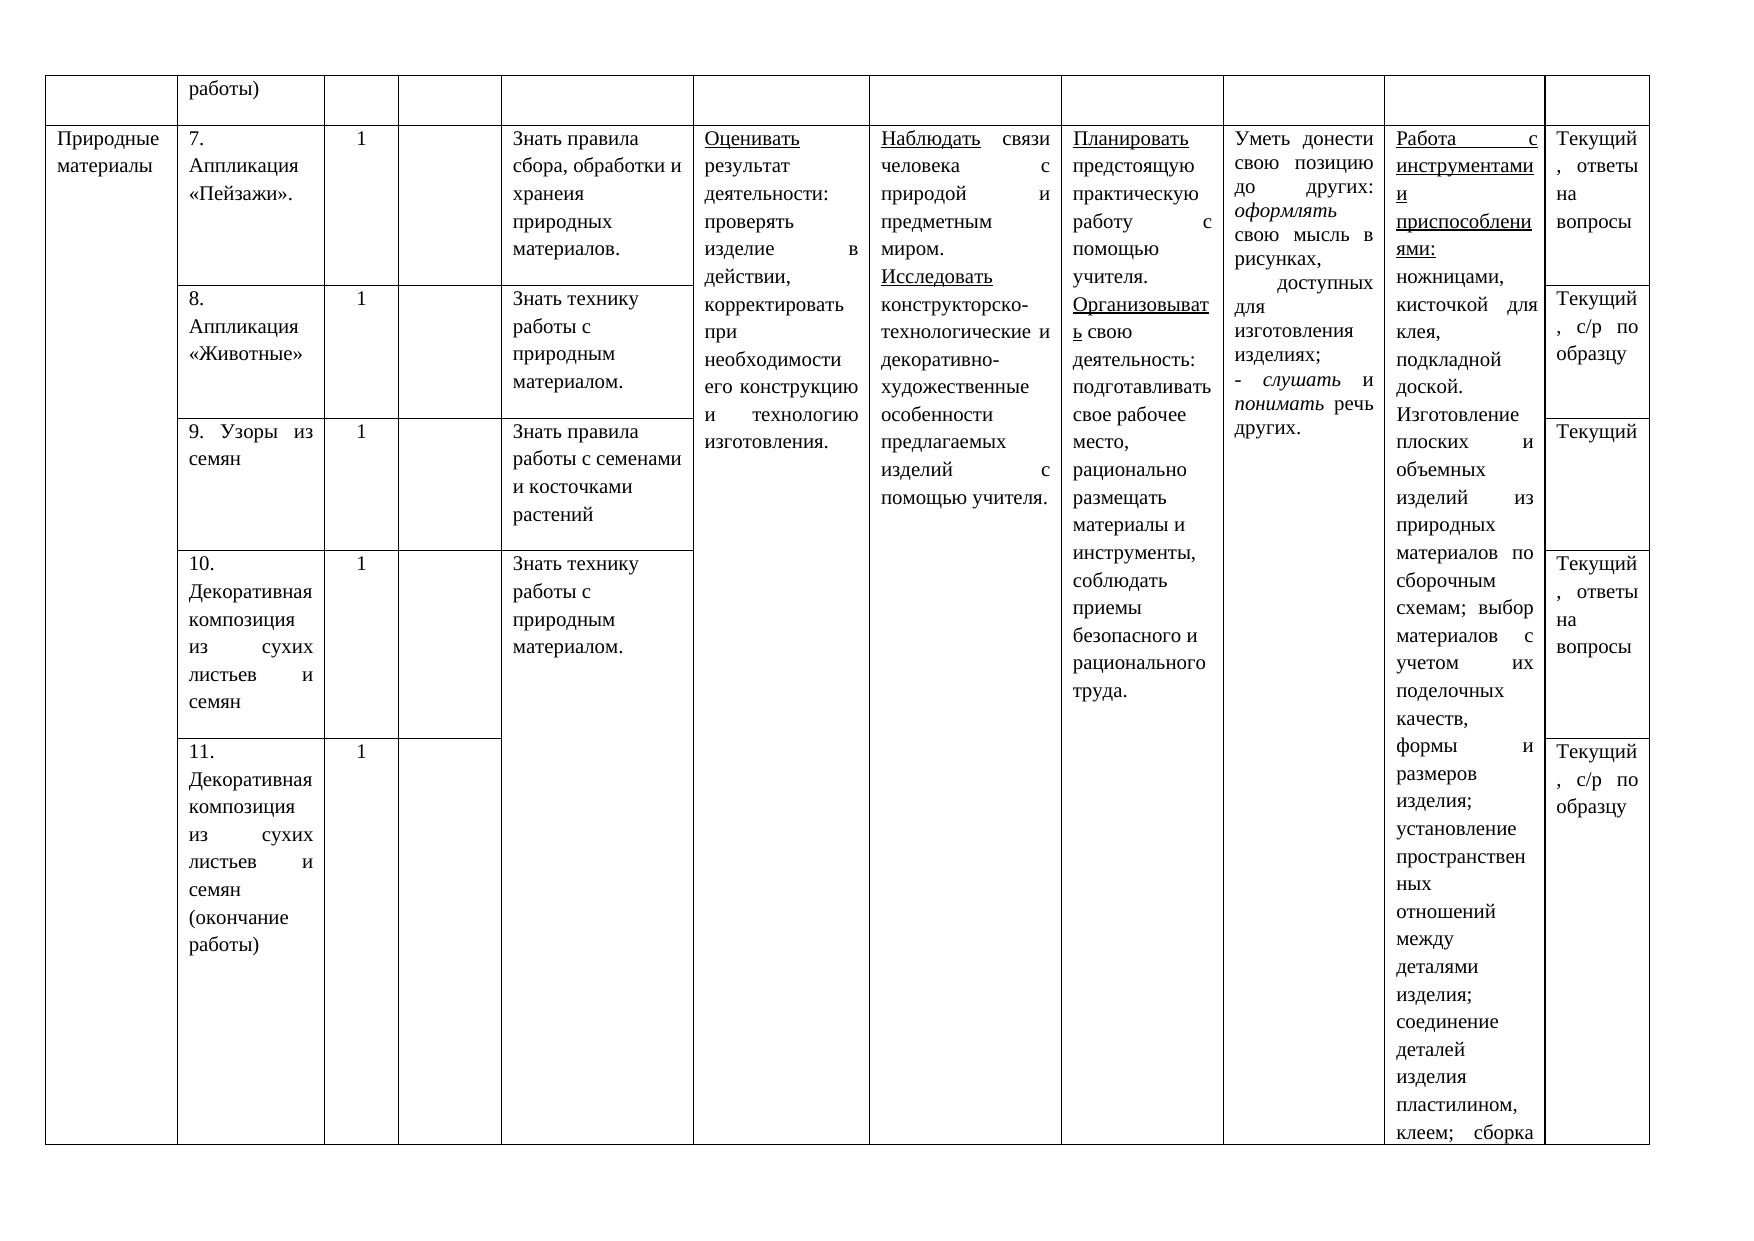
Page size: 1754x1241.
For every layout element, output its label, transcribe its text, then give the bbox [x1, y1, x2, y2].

table_cell Наблюдать связи человека с природой и предметным миром. Исследовать конструкторско-технологические и декоративно-художественные особенности предлагаемых изделий с помощью учителя. [870, 126, 1061, 1144]
table_cell 1 [325, 419, 398, 550]
table_cell [399, 126, 501, 285]
table_cell Оценивать результат деятельности: проверять изделие в действии, корректировать при необходимости его конструкцию и технологию изготовления. [694, 126, 869, 1144]
table_cell Знать правила сбора, обработки и хранеия природных материалов. [502, 126, 693, 285]
table_cell Знать правила работы с семенами и косточками растений [502, 419, 693, 550]
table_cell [1546, 76, 1649, 125]
table_cell [399, 286, 501, 418]
table_cell Текущий, ответы на вопросы [1546, 551, 1649, 738]
table_cell [399, 551, 501, 738]
table_cell 1 [325, 739, 398, 1144]
table_cell Текущий, ответы на вопросы [1546, 126, 1649, 285]
table_cell Знать технику работы с природным материалом. [502, 286, 693, 418]
table_cell Текущий, с/р по образцу [1546, 286, 1649, 418]
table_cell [178, 76, 324, 125]
table_cell Природные материалы [46, 126, 177, 1144]
table_cell [399, 419, 501, 550]
table_cell Знать технику работы с природным материалом. [502, 551, 693, 1144]
table_cell 9. Узоры из семян [178, 419, 324, 550]
table_cell 1 [325, 286, 398, 418]
table_cell 10. Декоративная композиция из сухих листьев и семян [178, 551, 324, 738]
table_cell [399, 739, 501, 1144]
table_cell 7. Аппликация «Пейзажи». [178, 126, 324, 285]
table_cell 8. Аппликация «Животные» [178, 286, 324, 418]
table_cell [399, 76, 501, 125]
table_cell 1 [325, 551, 398, 738]
table_cell 1 [325, 126, 398, 285]
table_cell Работа с инструментами и приспособлениями: ножницами, кисточкой для клея, подкладной доской. Изготовление плоских и объемных изделий из природных материалов по сборочным схемам; выбор материалов с учетом их поделочных качеств, формы и размеров изделия; установление пространственных отношений между деталями изделия; соединение деталей изделия пластилином, клеем; сборка изделия. Создание изделий и декоративных композиций по собственному замыслу. [1385, 126, 1544, 1144]
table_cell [1224, 126, 1384, 1144]
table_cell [178, 739, 324, 1144]
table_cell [1546, 739, 1649, 1144]
table_cell Планировать предстоящую практическую работу с помощью учителя. Организовывать свою деятельность: подготавливать свое рабочее место, рационально размещать материалы и инструменты, соблюдать приемы безопасного и рационального труда. [1062, 126, 1223, 1144]
table_cell 1 [325, 76, 398, 125]
table_cell Текущий [1546, 419, 1649, 550]
